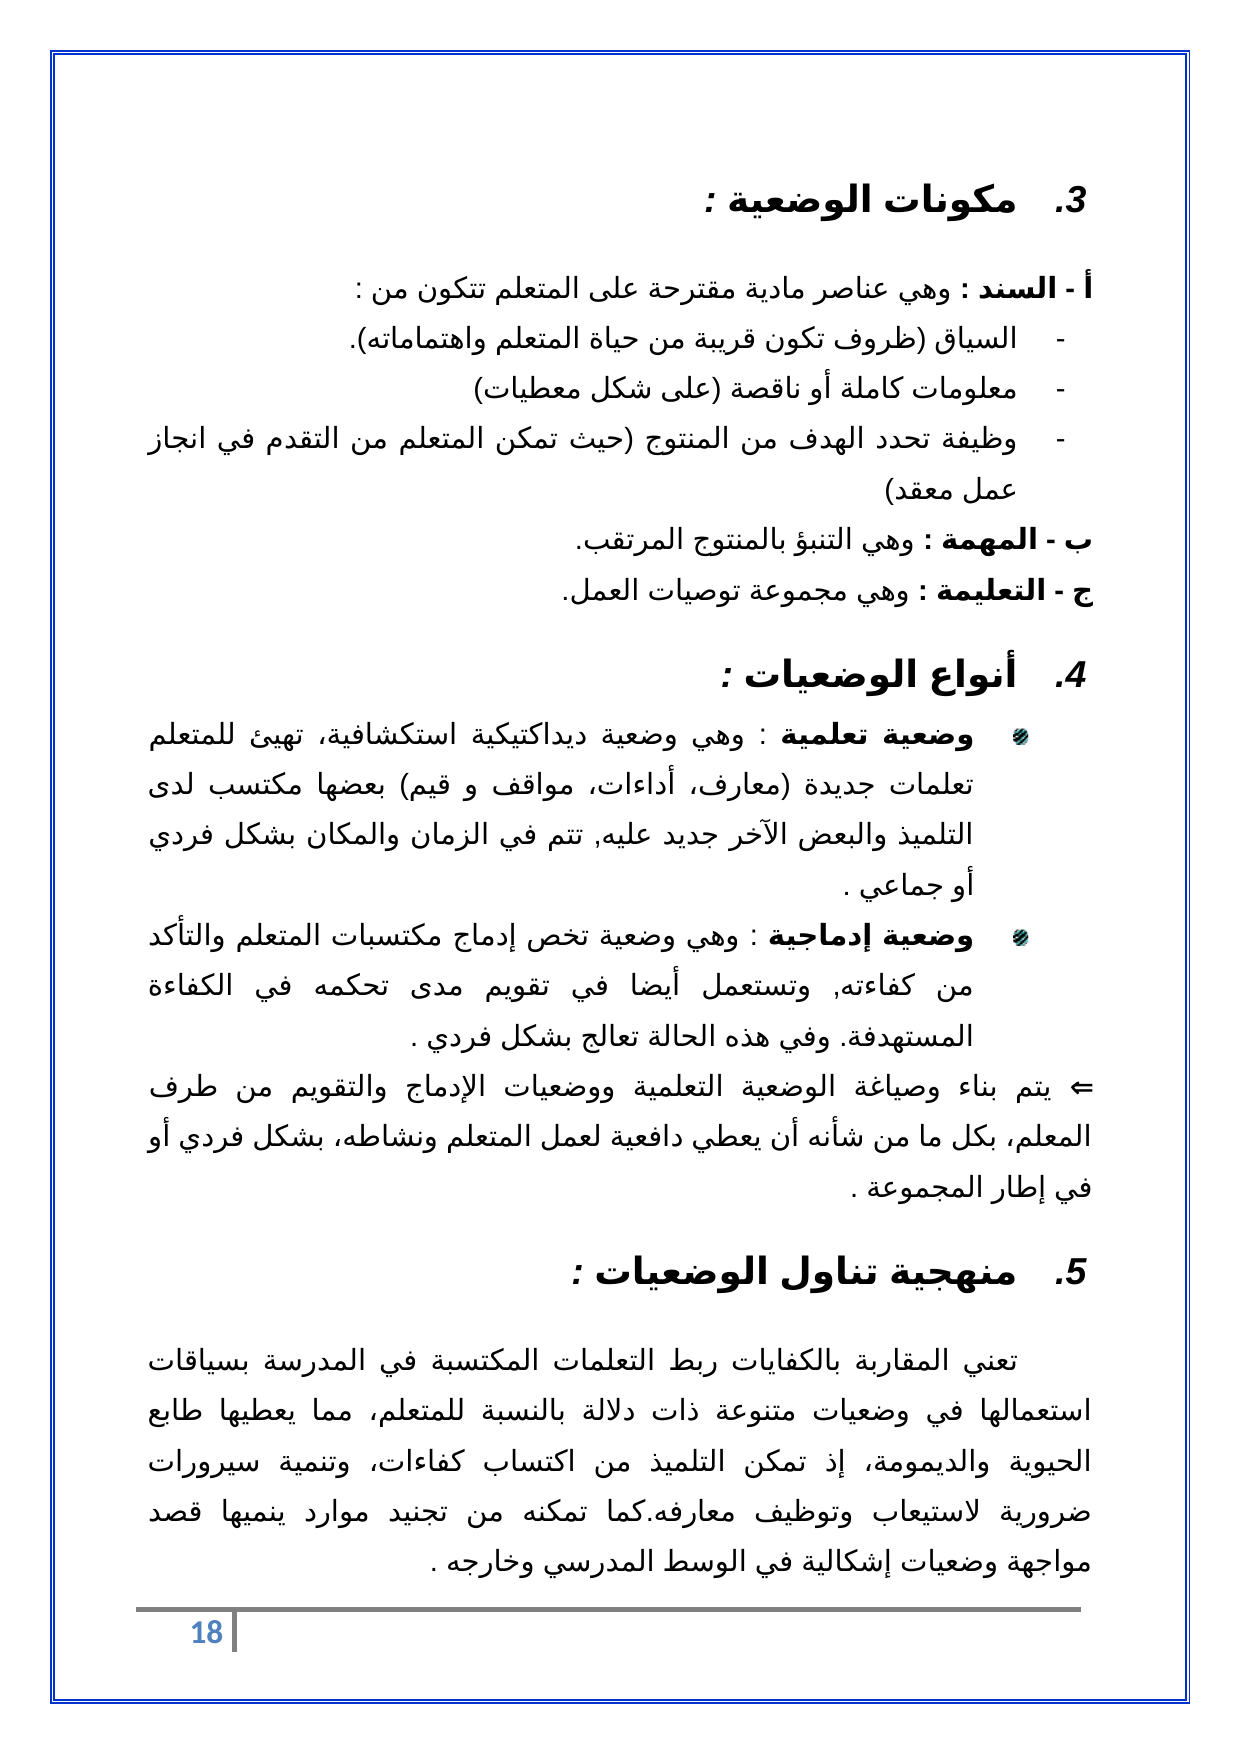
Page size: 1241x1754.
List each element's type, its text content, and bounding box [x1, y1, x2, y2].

list وضعية إدماجية : وهي وضعية تخص إدماج مكتسبات المتعلم والتأكد من كفاءته, وتستعمل أيضا في تقويم مدى تحكمه في الكفاءة المستهدفة. وفي هذه الحالة تعالج بشكل فردي . [148, 918, 1012, 1052]
list أنواع الوضعيات : [148, 652, 1055, 695]
text أ - السند : وهي عناصر مادية مقترحة على المتعلم تتكون من : [148, 271, 1093, 304]
list معلومات كاملة أو ناقصة (على شكل معطيات) [148, 371, 1056, 405]
list منهجية تناول الوضعيات : [148, 1249, 1055, 1292]
text يتم بناء وصياغة الوضعية التعلمية ووضعيات الإدماج والتقويم من طرف المعلم، بكل ما من شأنه أن يعطي دافعية لعمل المتعلم ونشاطه، بشكل فردي أو في إطار المجموعة . [148, 1069, 1093, 1203]
list مكونات الوضعية : [148, 177, 1055, 220]
text ج - التعليمة : وهي مجموعة توصيات العمل. [148, 572, 1093, 606]
list وظيفة تحدد الهدف من المنتوج (حيث تمكن المتعلم من التقدم في انجاز عمل معقد) [148, 422, 1056, 505]
text ب - المهمة : وهي التنبؤ بالمنتوج المرتقب. [148, 522, 1093, 556]
list وضعية تعلمية : وهي وضعية ديداكتيكية استكشافية، تهيئ للمتعلم تعلمات جديدة (معارف، أداءات، مواقف و قيم) بعضها مكتسب لدى التلميذ والبعض الآخر جديد عليه, تتم في الزمان والمكان بشكل فردي أو جماعي . [148, 717, 1012, 901]
text تعني المقاربة بالكفايات ربط التعلمات المكتسبة في المدرسة بسياقات استعمالها في وضعيات متنوعة ذات دلالة بالنسبة للمتعلم، مما يعطيها طابع الحيوية والديمومة، إذ تمكن التلميذ من اكتساب كفاءات، وتنمية سيرورات ضرورية لاستيعاب وتوظيف معارفه.كما تمكنه من تجنيد موارد ينميها قصد مواجهة وضعيات إشكالية في الوسط المدرسي وخارجه . [148, 1343, 1093, 1578]
list السياق (ظروف تكون قريبة من حياة المتعلم واهتماماته). [148, 321, 1056, 354]
picture [1013, 727, 1030, 745]
picture [1013, 928, 1030, 946]
